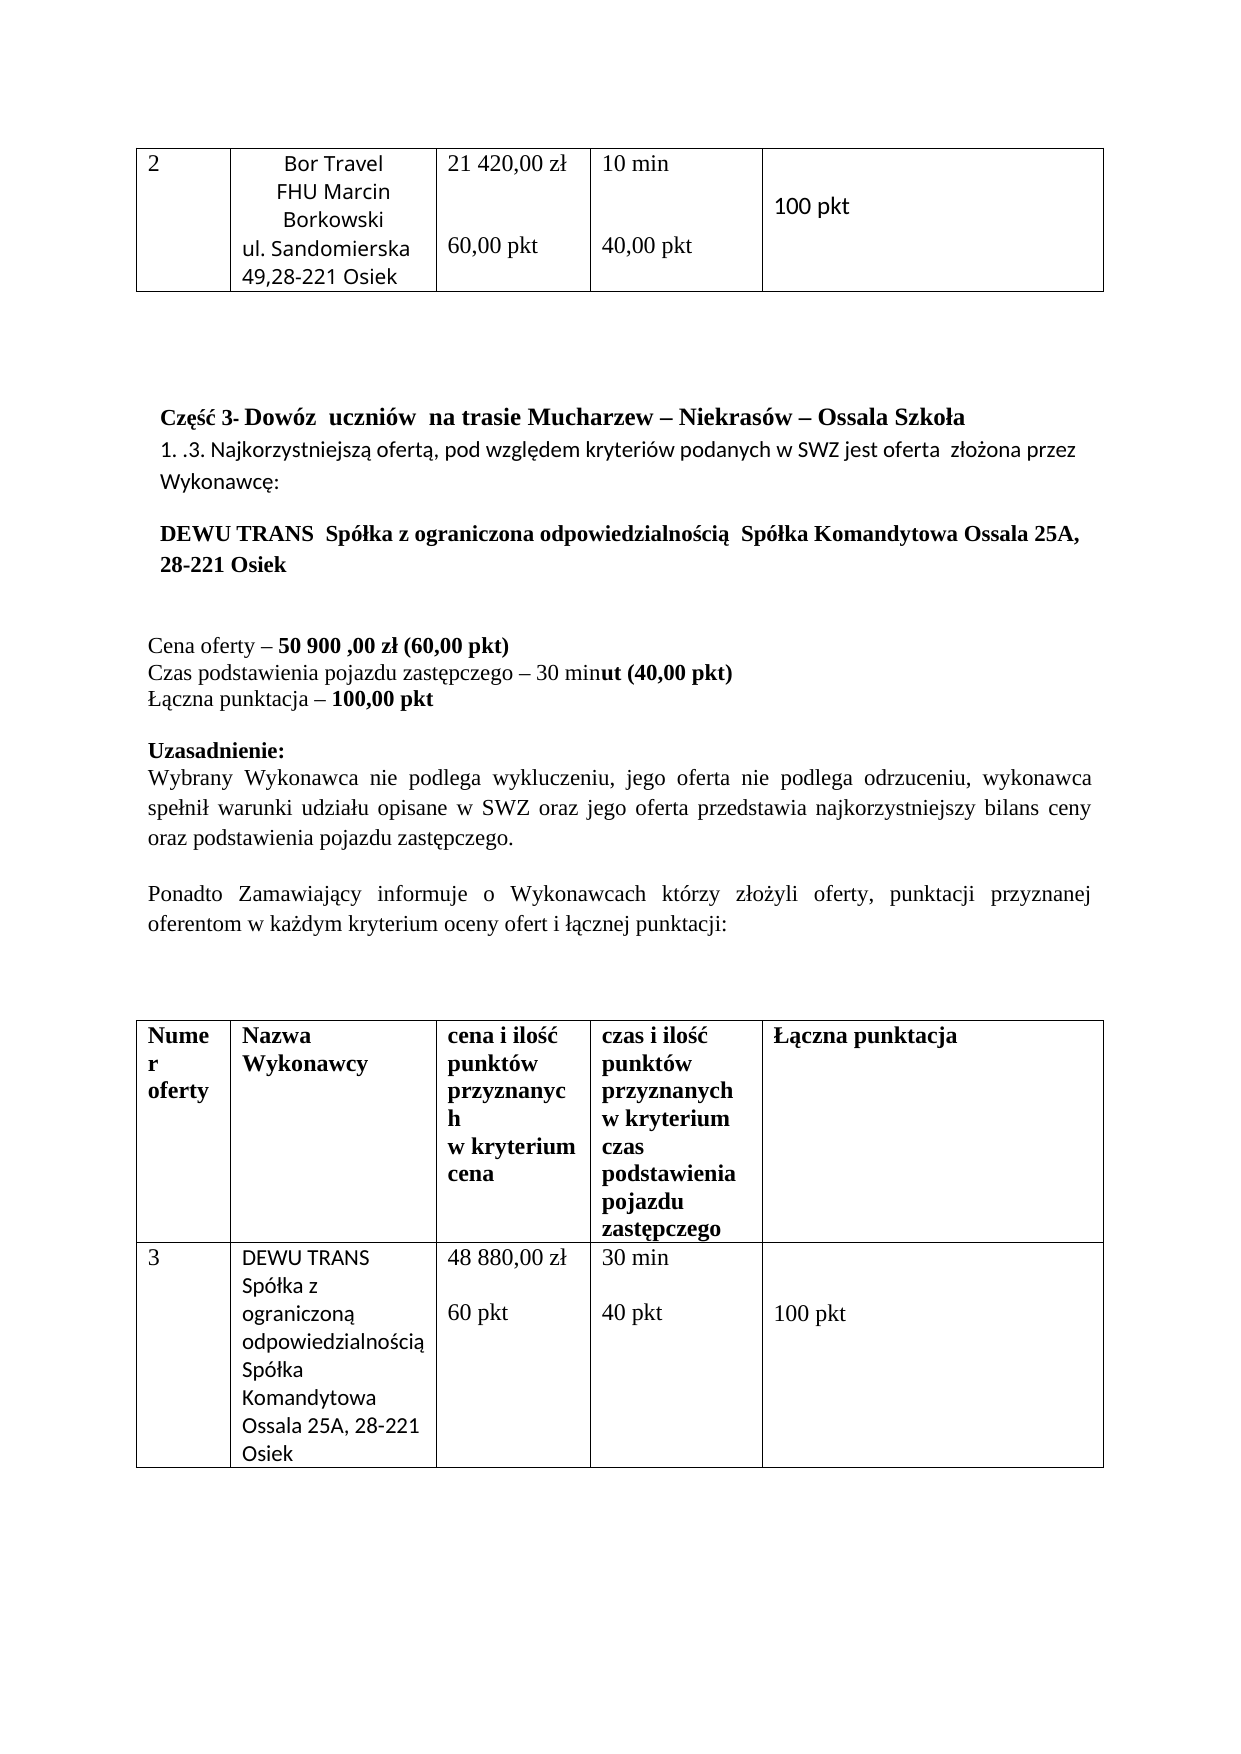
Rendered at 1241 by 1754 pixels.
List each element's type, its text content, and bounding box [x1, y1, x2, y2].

text Wybrany Wykonawca nie podlega wykluczeniu, jego oferta nie podlega odrzuceniu, wykonawca spełnił warunki udziału opisane w SWZ oraz jego oferta przedstawia najkorzystniejszy bilans ceny oraz podstawienia pojazdu zastępczego. [148, 764, 1093, 851]
table_cell 100 pkt [763, 1243, 1103, 1467]
text Łączna punktacja – 100,00 pkt [148, 685, 1093, 711]
table_cell 2 [137, 149, 230, 291]
table_header czas i ilość punktów przyznanych w kryterium czas podstawienia pojazdu zastępczego [591, 1021, 762, 1242]
table_header Łączna punktacja [763, 1021, 1103, 1242]
table_cell DEWU TRANS Spółka z ograniczoną odpowiedzialnością Spółka Komandytowa Ossala 25A, 28-221 Osiek [231, 1243, 436, 1467]
text Część 3- Dowóz uczniów na trasie Mucharzew – Niekrasów – Ossala Szkoła 1. .3. Najkorzystniejszą ofertą, pod względem kryteriów podanych w SWZ jest oferta złożona przez Wykonawcę: [160, 402, 1093, 495]
text DEWU TRANS Spółka z ograniczona odpowiedzialnością Spółka Komandytowa Ossala 25A, 28-221 Osiek [160, 520, 1093, 577]
table_header Nazwa Wykonawcy [231, 1021, 436, 1242]
table_cell 48 880,00 zł 60 pkt [437, 1243, 590, 1467]
text Czas podstawienia pojazdu zastępczego – 30 minut (40,00 pkt) [148, 658, 1093, 685]
text Ponadto Zamawiający informuje o Wykonawcach którzy złożyli oferty, punktacji przyznanej oferentom w każdym kryterium oceny ofert i łącznej punktacji: [148, 879, 1093, 936]
table_cell 3 [137, 1243, 230, 1467]
table_cell 10 min 40,00 pkt [591, 149, 762, 291]
text Uzasadnienie: [148, 738, 1093, 764]
table_cell 30 min 40 pkt [591, 1243, 762, 1467]
table_header Numer oferty [137, 1021, 230, 1242]
table_header cena i ilość punktów przyznanych w kryterium cena [437, 1021, 590, 1242]
text Cena oferty – 50 900 ,00 zł (60,00 pkt) [148, 632, 1093, 658]
table_cell 21 420,00 zł 60,00 pkt [437, 149, 590, 291]
table_cell 100 pkt [763, 149, 1103, 291]
table_cell Bor Travel FHU Marcin Borkowski ul. Sandomierska 49,28-221 Osiek [231, 149, 436, 291]
